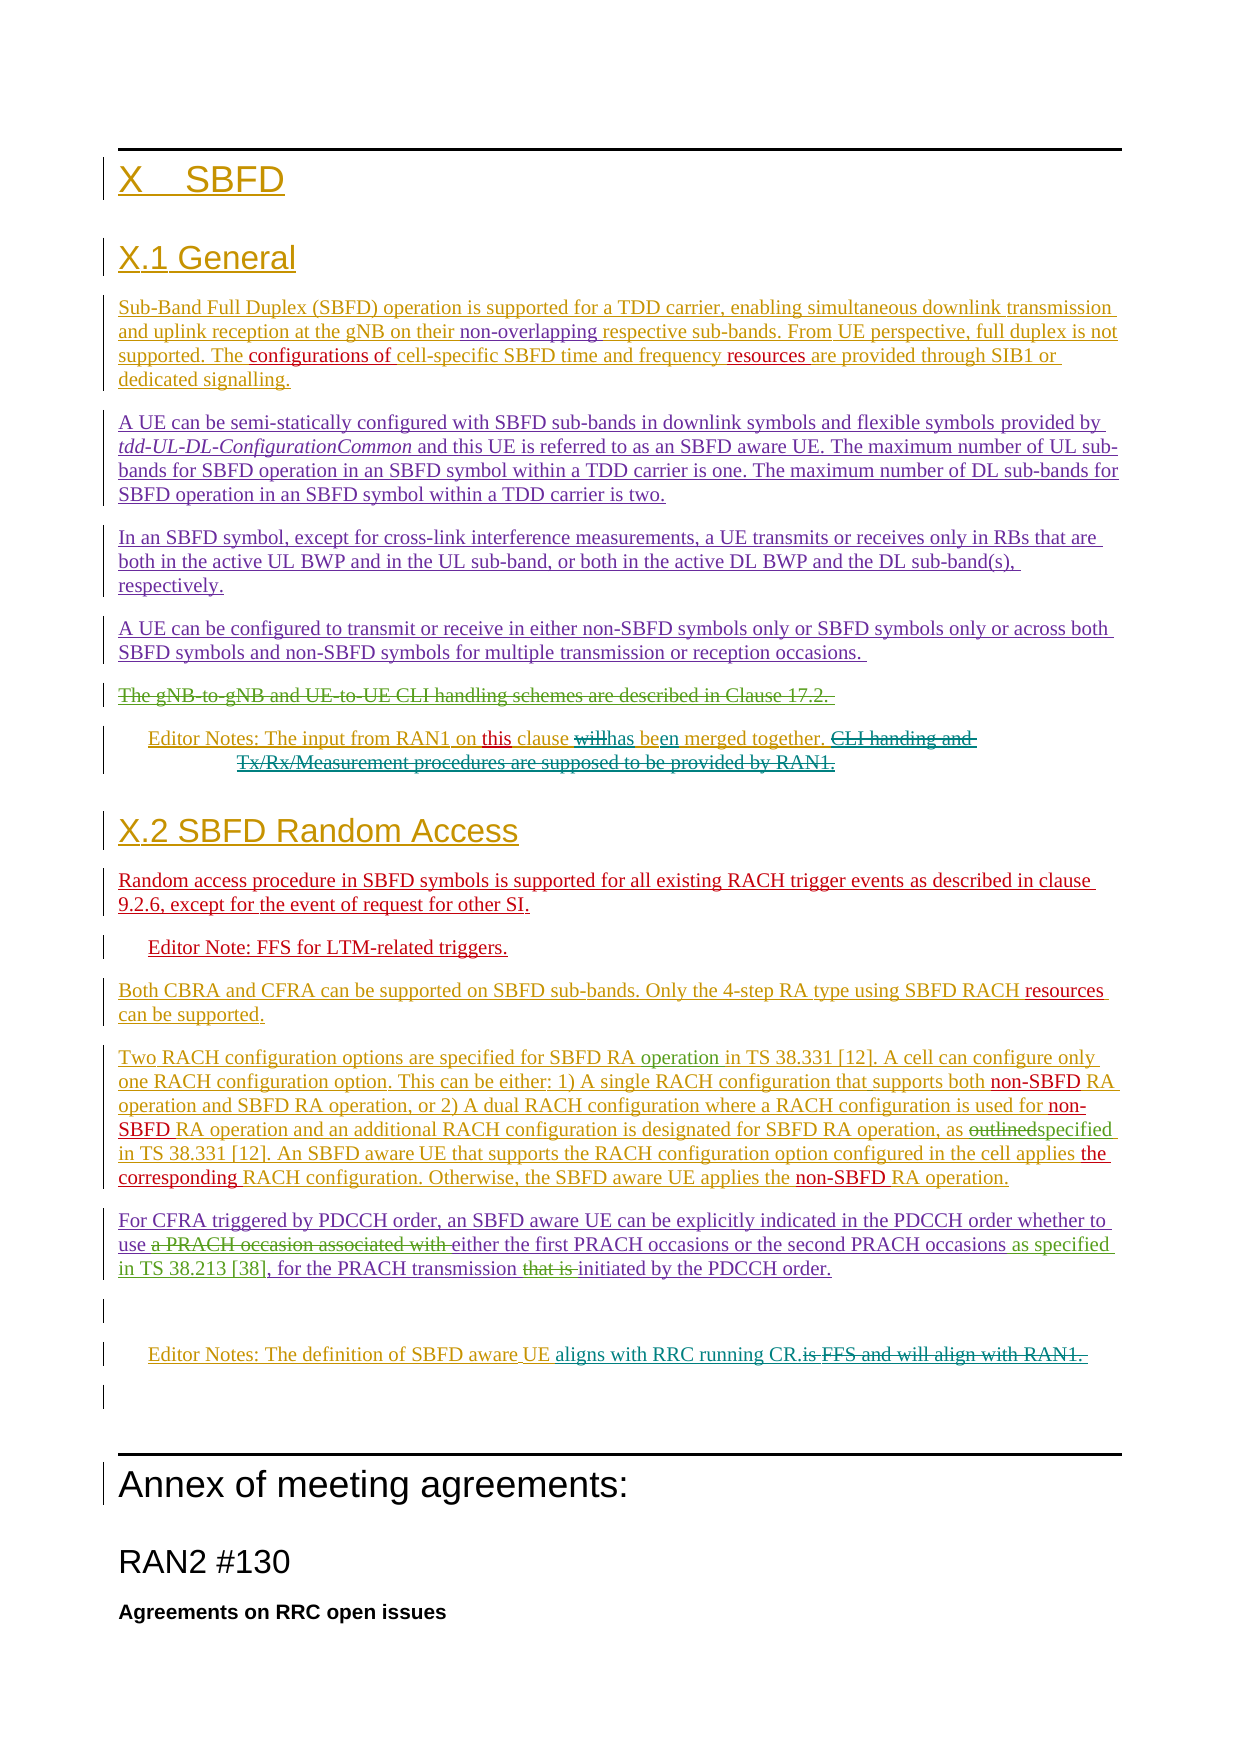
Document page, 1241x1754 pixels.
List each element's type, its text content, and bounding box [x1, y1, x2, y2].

subtitle Annex of meeting agreements: [118, 1456, 1122, 1505]
text Agreements on RRC open issues [118, 1599, 1122, 1623]
subtitle RAN2 #130 [118, 1542, 1122, 1581]
